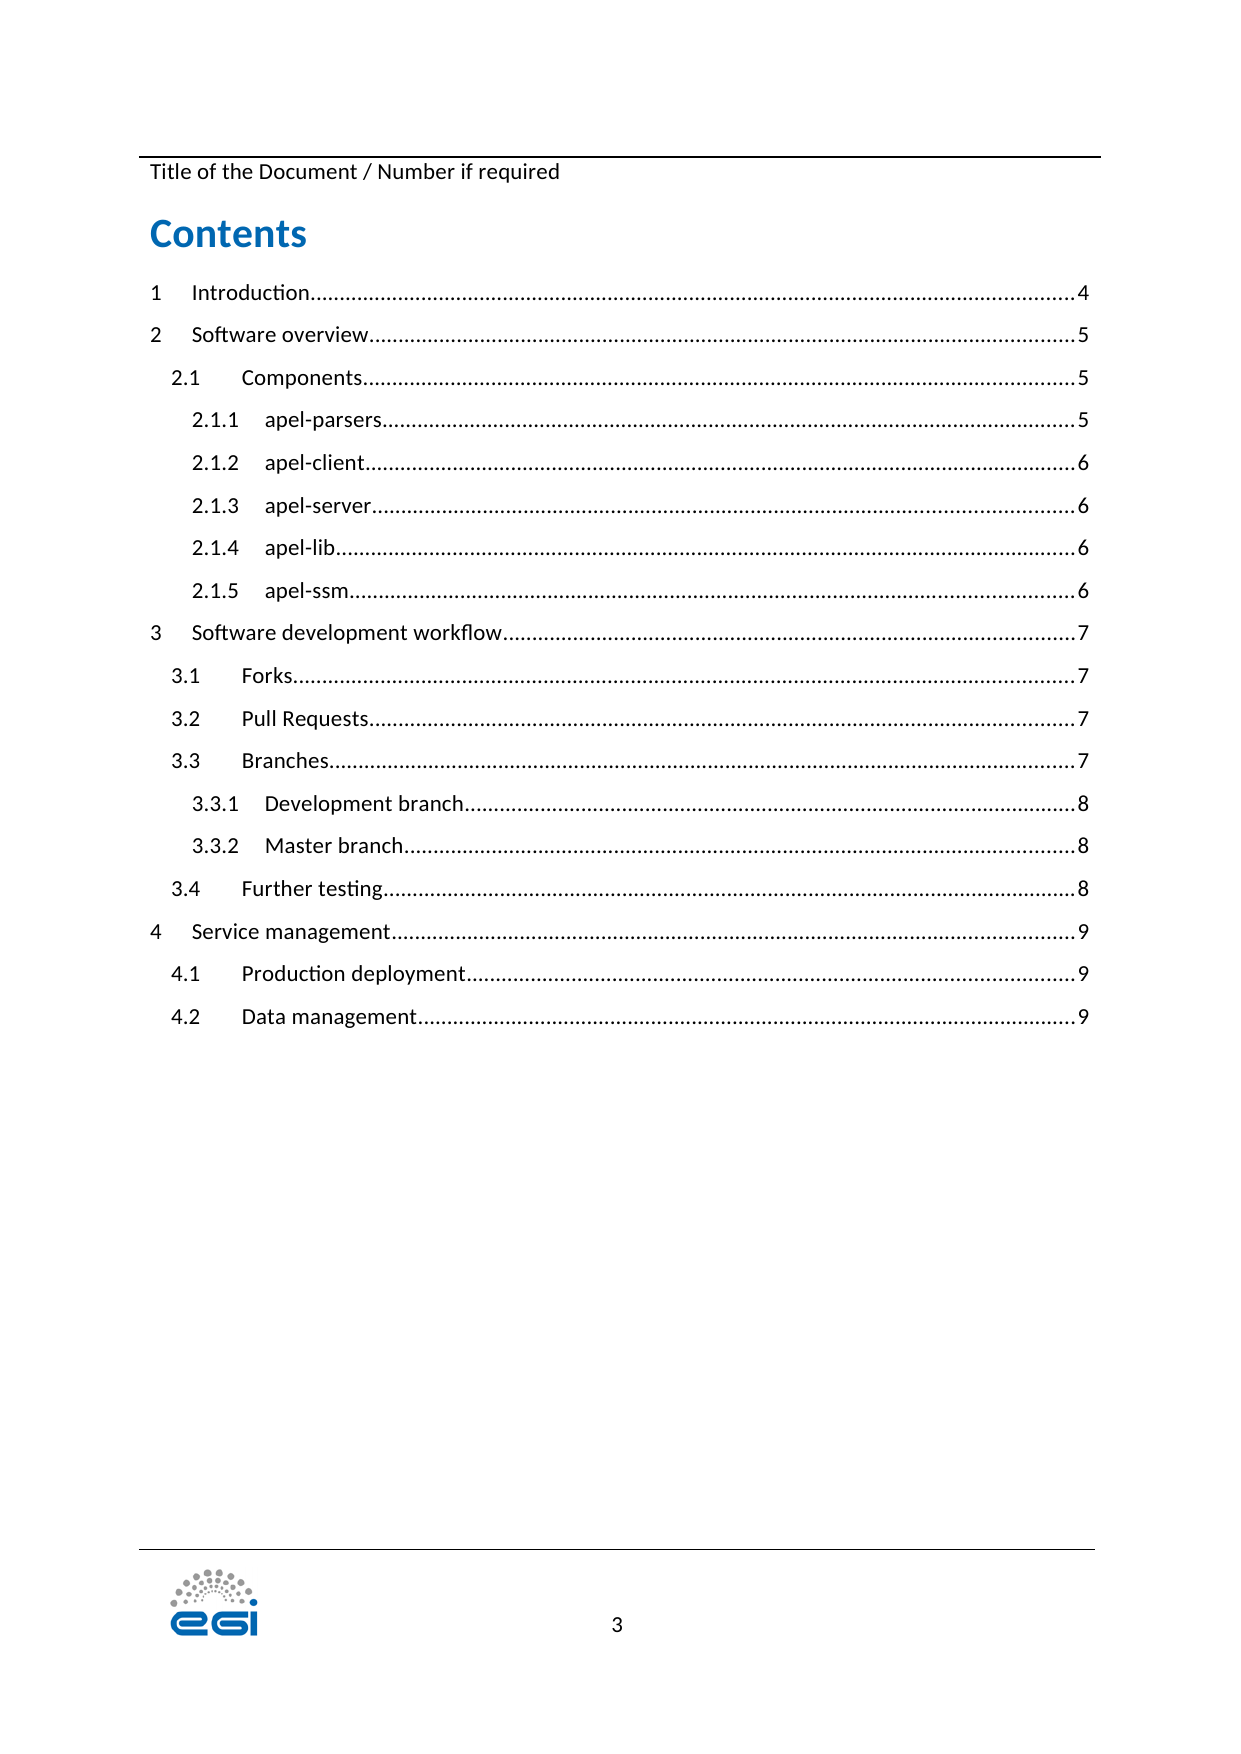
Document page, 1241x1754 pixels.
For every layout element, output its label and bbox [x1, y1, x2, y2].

picture [150, 1567, 276, 1638]
